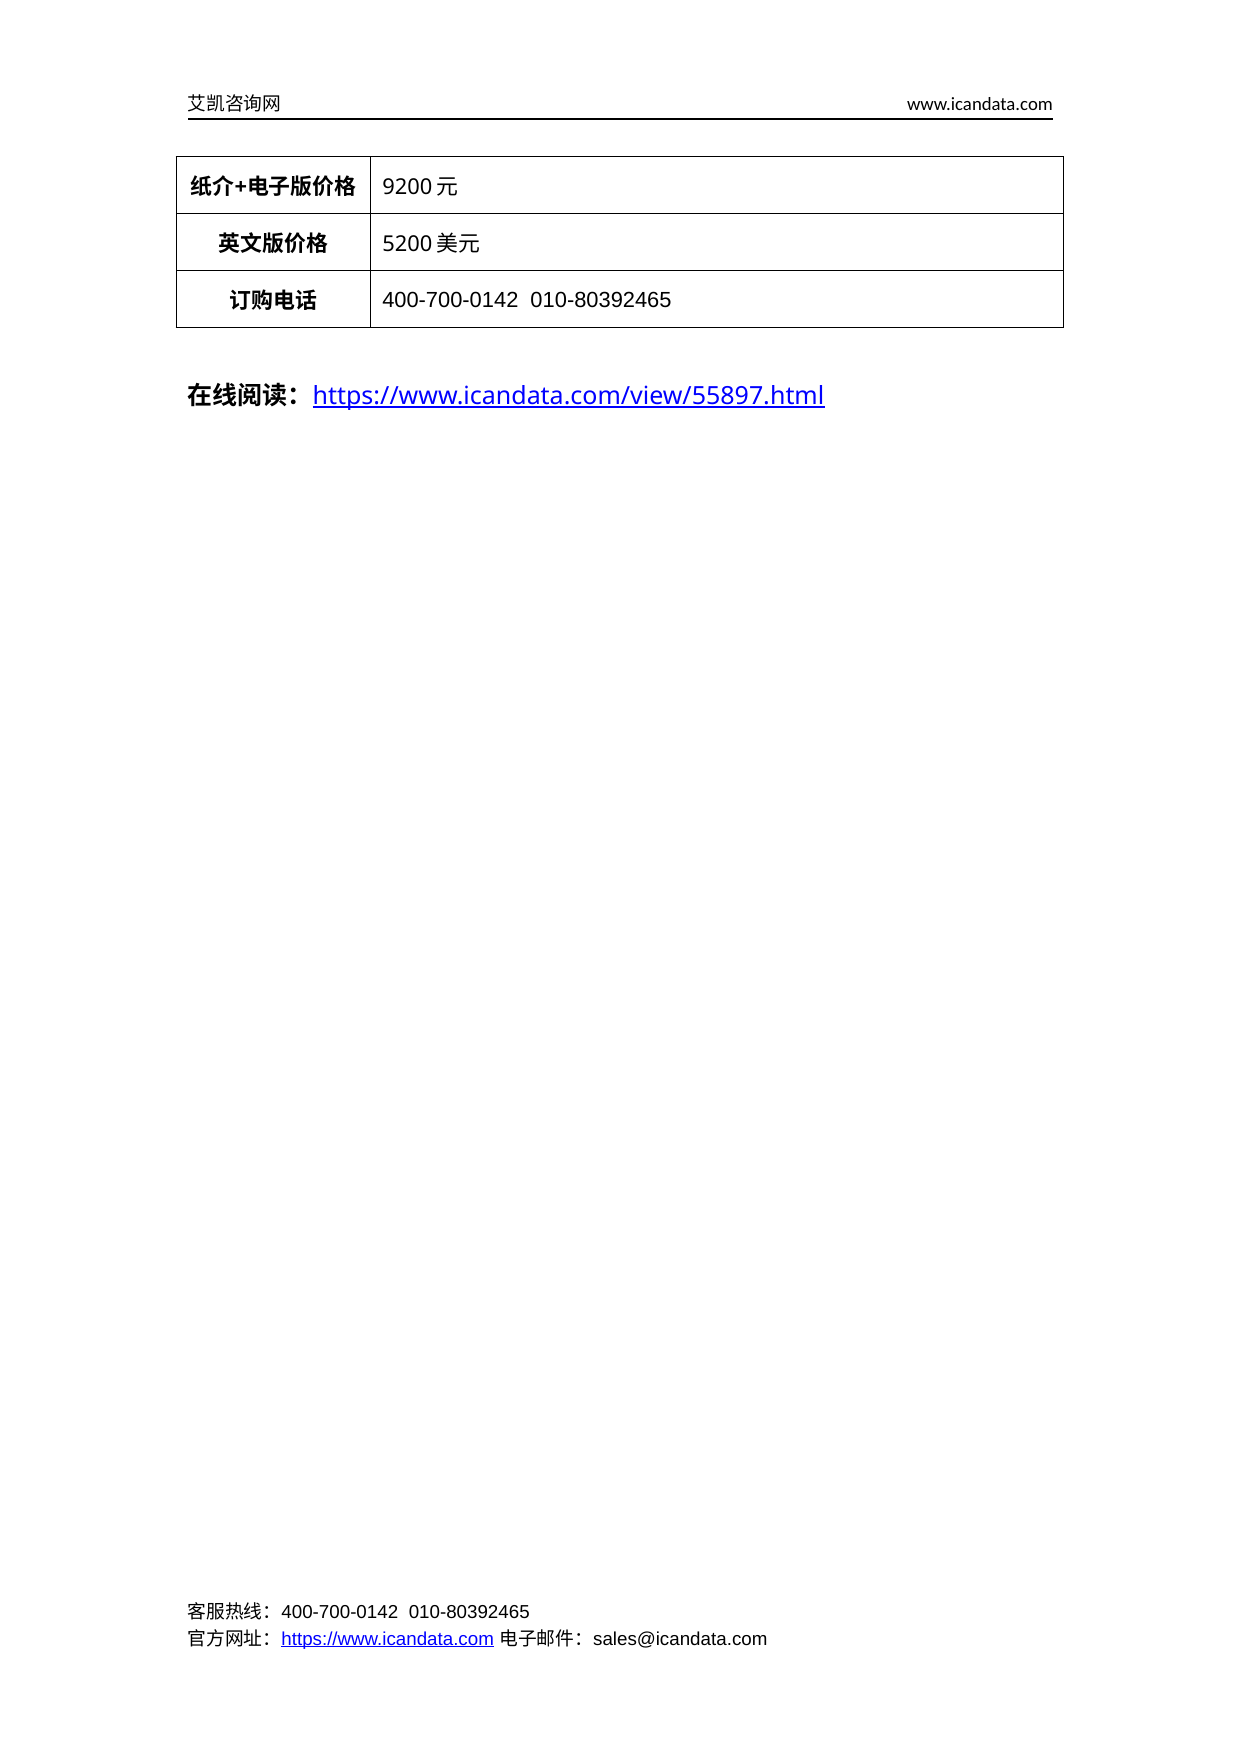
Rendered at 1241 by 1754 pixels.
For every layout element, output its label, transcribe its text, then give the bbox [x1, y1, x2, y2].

table_cell 纸介+电子版价格 [177, 157, 370, 213]
table_cell 9200元 [371, 157, 1063, 213]
table_cell 5200美元 [371, 214, 1063, 270]
table_cell 400-700-0142 010-80392465 [371, 271, 1063, 327]
table_cell 订购电话 [177, 271, 370, 327]
table_cell 英文版价格 [177, 214, 370, 270]
text 在线阅读：https://www.icandata.com/view/55897.html [187, 361, 1053, 426]
